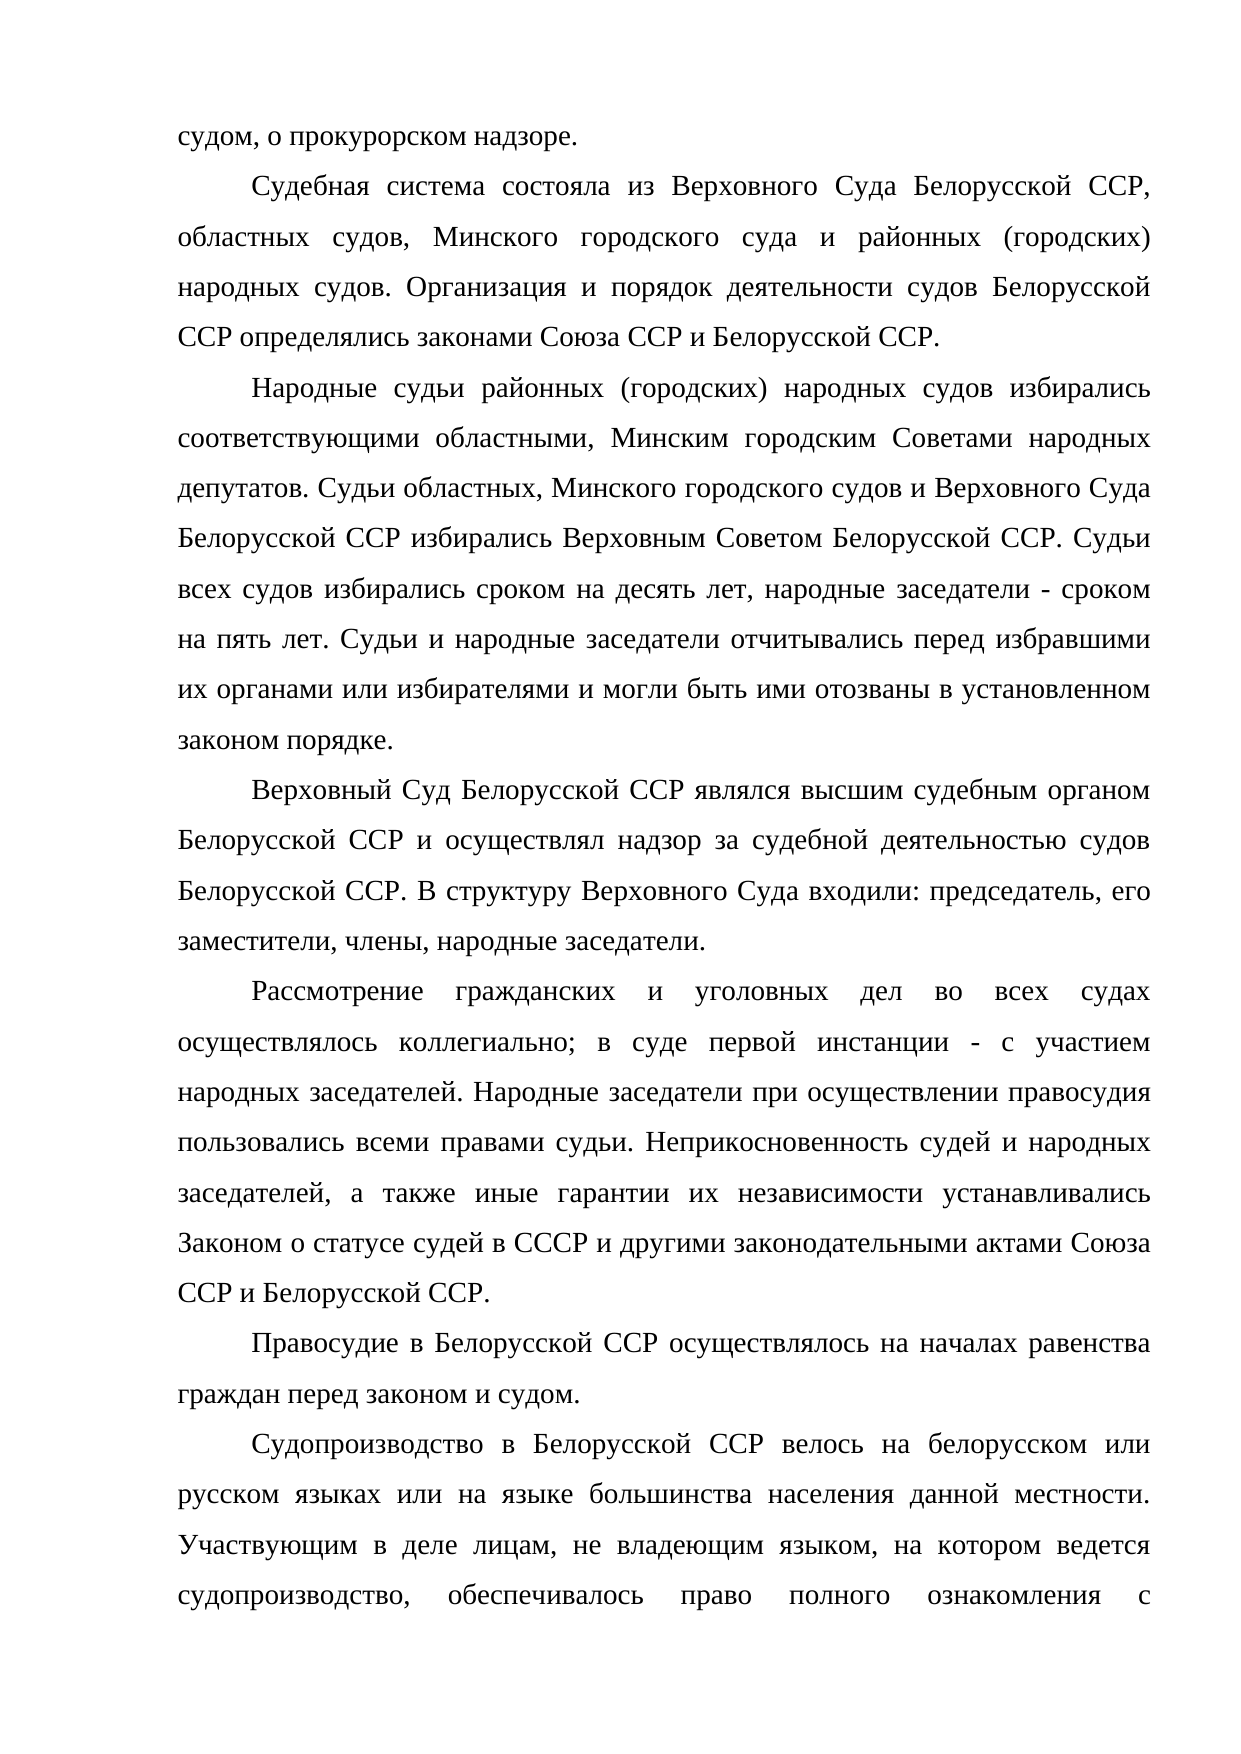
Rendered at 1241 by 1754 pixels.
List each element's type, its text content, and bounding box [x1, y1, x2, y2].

text Верховный Суд Белорусской ССР являлся высшим судебным органом Белорусской ССР и осуществлял надзор за судебной деятельностью судов Белорусской ССР. В структуру Верховного Суда входили: председатель, его заместители, члены, народные заседатели. [177, 772, 1152, 957]
text Правосудие в Белорусской ССР осуществлялось на началах равенства граждан перед законом и судом. [177, 1326, 1152, 1409]
text Народные судьи районных (городских) народных судов избирались соответствующими областными, Минским городским Советами народных депутатов. Судьи областных, Минского городского судов и Верховного Суда Белорусской ССР избирались Верховным Советом Белорусской ССР. Судьи всех судов избирались сроком на десять лет, народные заседатели - сроком на пять лет. Судьи и народные заседатели отчитывались перед избравшими их органами или избирателями и могли быть ими отозваны в установленном законом порядке. [177, 370, 1152, 755]
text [177, 118, 1152, 152]
text Судебная система состояла из Верховного Суда Белорусской ССР, областных судов, Минского городского суда и районных (городских) народных судов. Организация и порядок деятельности судов Белорусской ССР определялись законами Союза ССР и Белорусской ССР. [177, 168, 1152, 353]
text Рассмотрение гражданских и уголовных дел во всех судах осуществлялось коллегиально; в суде первой инстанции - с участием народных заседателей. Народные заседатели при осуществлении правосудия пользовались всеми правами судьи. Неприкосновенность судей и народных заседателей, а также иные гарантии их независимости устанавливались Законом о статусе судей в СССР и другими законодательными актами Союза ССР и Белорусской ССР. [177, 973, 1152, 1309]
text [177, 1426, 1152, 1611]
